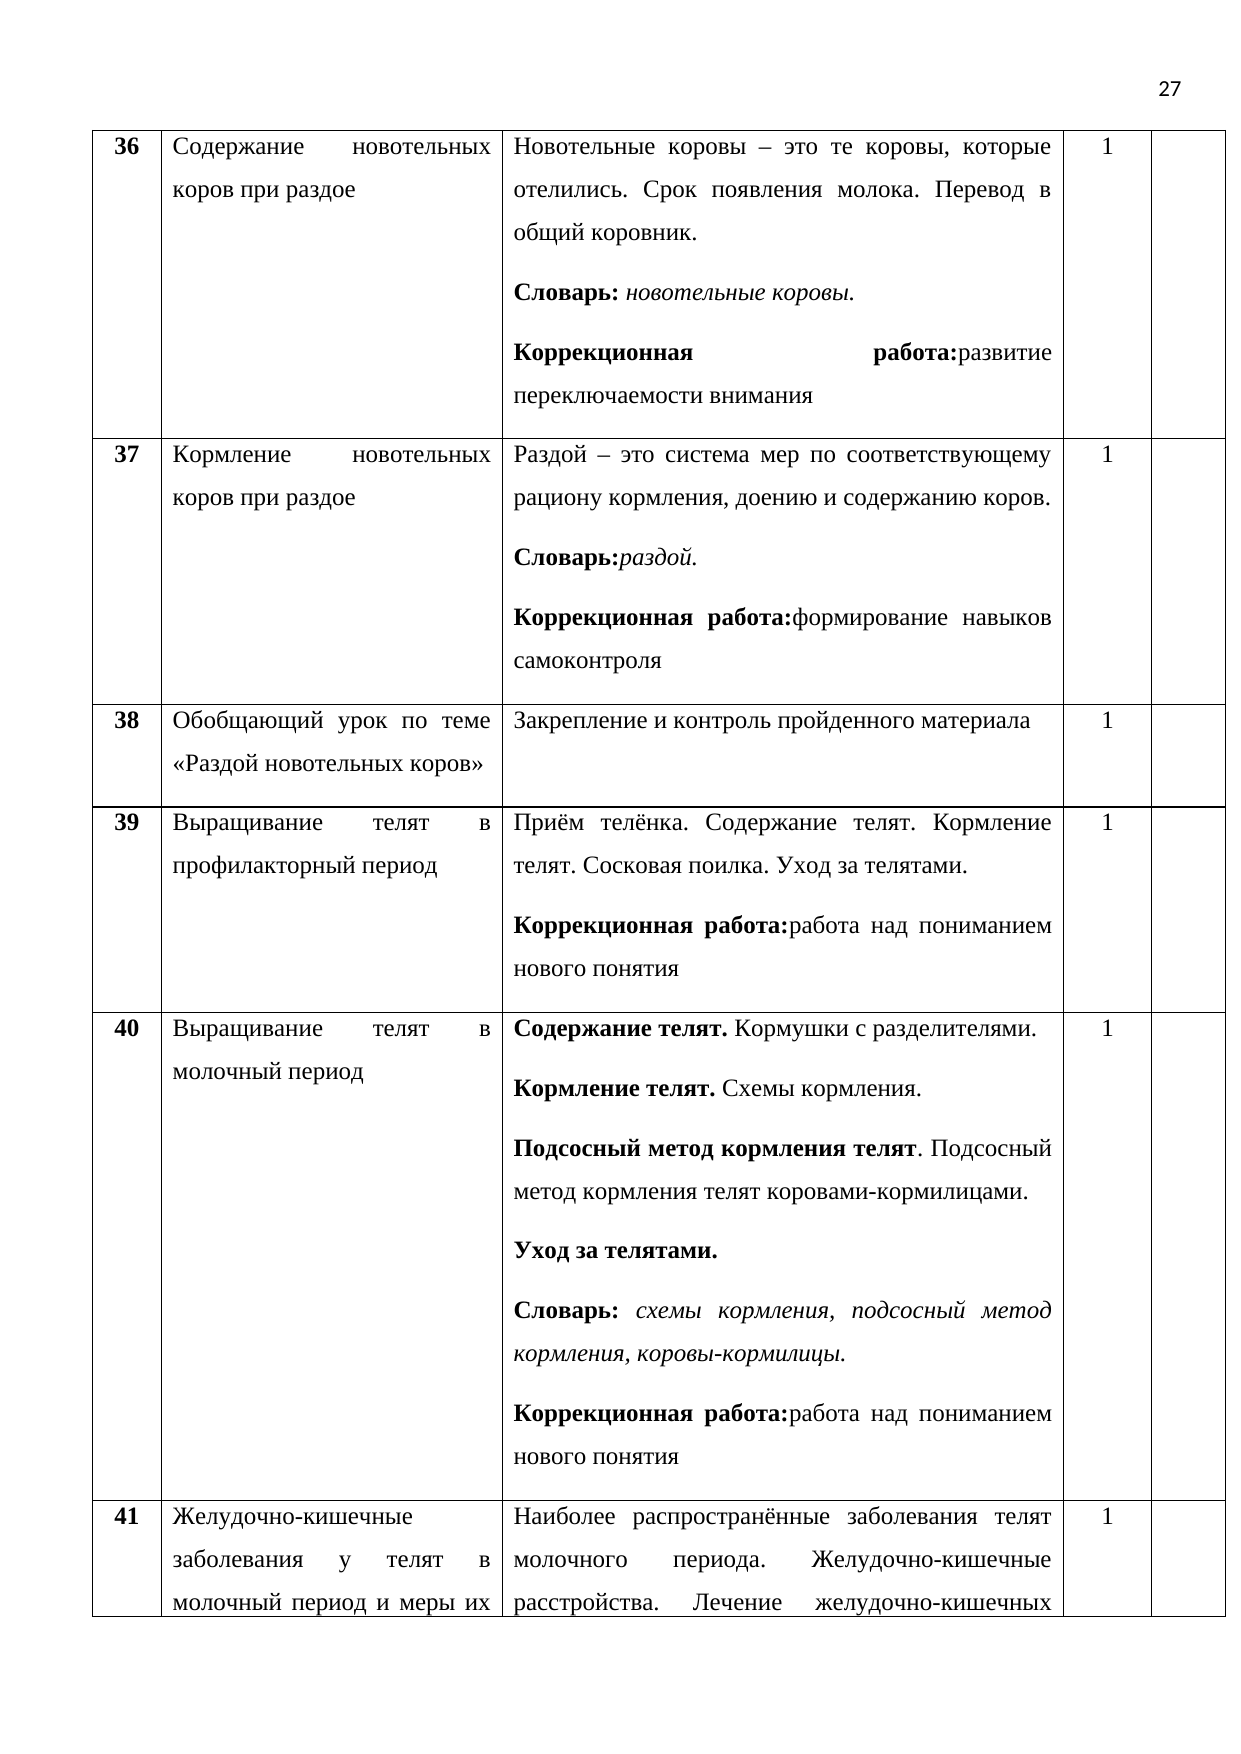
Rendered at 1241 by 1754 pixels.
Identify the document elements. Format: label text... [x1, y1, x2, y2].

table_cell 1 [1064, 705, 1151, 806]
table_cell Кормление новотельных коров при раздое [162, 439, 502, 704]
table_cell Закрепление и контроль пройденного материала [503, 705, 1063, 806]
table_cell 38 [93, 705, 161, 806]
table_cell 1 [1064, 808, 1151, 1012]
table_cell [1152, 131, 1225, 438]
table_cell [1152, 705, 1225, 806]
table_cell 1 [1064, 1501, 1151, 1616]
table_cell Выращивание телят в профилакторный период [162, 808, 502, 1012]
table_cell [503, 1501, 1063, 1616]
table_cell [1152, 439, 1225, 704]
table_cell Содержание телят. Кормушки с разделителями. Кормление телят. Схемы кормления. Подсосный метод кормления телят. Подсосный метод кормления телят коровами-кормилицами. Уход за телятами. Словарь: схемы кормления, подсосный метод кормления, коровы-кормилицы. Коррекционная работа:работа над пониманием нового понятия [503, 1013, 1063, 1500]
table_cell 41 [93, 1501, 161, 1616]
table_cell Содержание новотельных коров при раздое [162, 131, 502, 438]
table_cell Обобщающий урок по теме «Раздой новотельных коров» [162, 705, 502, 806]
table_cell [162, 1501, 502, 1616]
table_cell 36 [93, 131, 161, 438]
table_cell Приём телёнка. Содержание телят. Кормление телят. Сосковая поилка. Уход за телятами. Коррекционная работа:работа над пониманием нового понятия [503, 808, 1063, 1012]
table_cell [1152, 1501, 1225, 1616]
table_cell [1152, 1013, 1225, 1500]
table_cell [1152, 808, 1225, 1012]
table_cell Новотельные коровы – это те коровы, которые отелились. Срок появления молока. Перевод в общий коровник. Словарь: новотельные коровы. Коррекционная работа:развитие переключаемости внимания [503, 131, 1063, 438]
table_cell Выращивание телят в молочный период [162, 1013, 502, 1500]
table_cell 1 [1064, 131, 1151, 438]
table_cell 40 [93, 1013, 161, 1500]
table_cell 39 [93, 808, 161, 1012]
table_cell 37 [93, 439, 161, 704]
table_cell 1 [1064, 1013, 1151, 1500]
table_cell 1 [1064, 439, 1151, 704]
table_cell Раздой – это система мер по соответствующему рациону кормления, доению и содержанию коров. Словарь:раздой. Коррекционная работа:формирование навыков самоконтроля [503, 439, 1063, 704]
